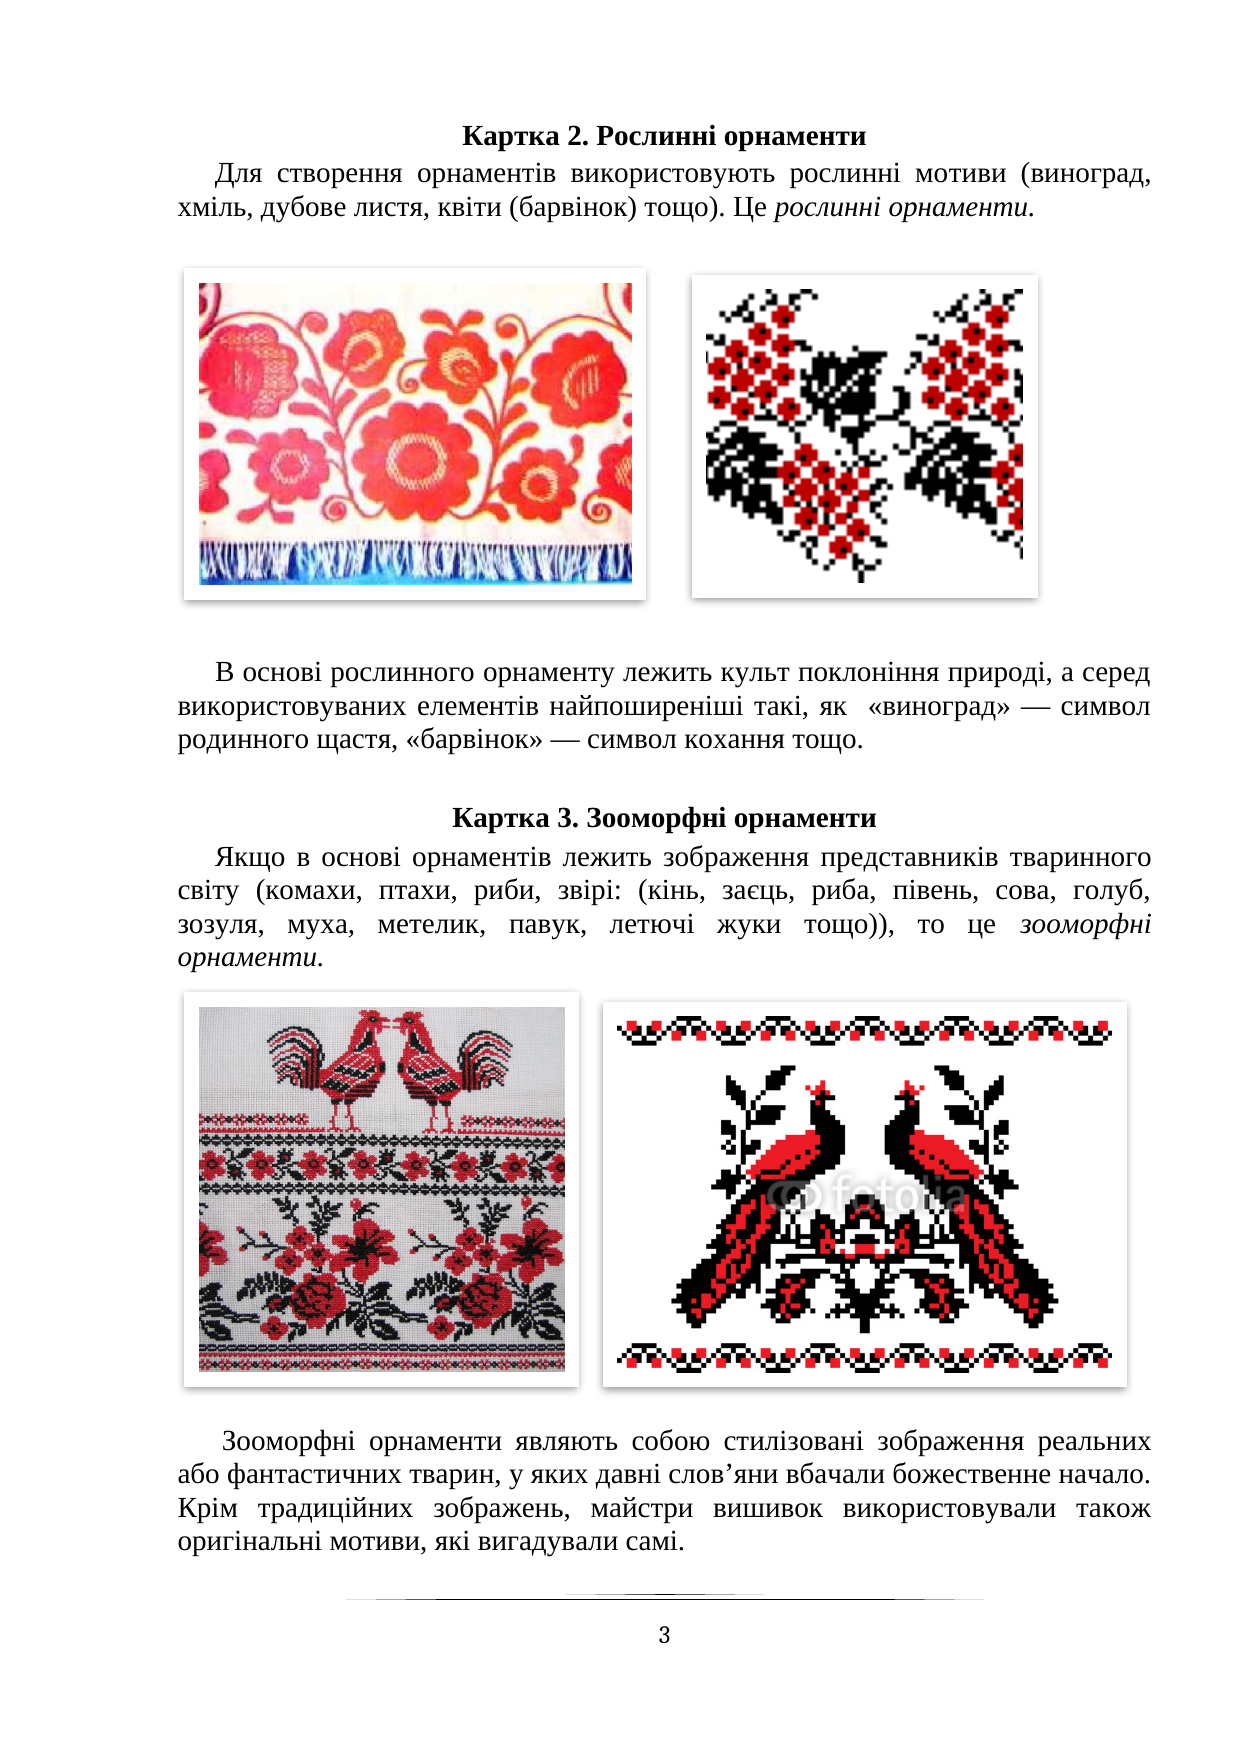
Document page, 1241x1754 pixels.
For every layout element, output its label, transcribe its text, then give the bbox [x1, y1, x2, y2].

picture [617, 1016, 1112, 1373]
text Для створення орнаментів використовують рослинні мотиви (виноград, хміль, дубове листя, квіти (барвінок) тощо). Це рослинні орнаменти. [177, 156, 1152, 223]
picture [199, 1007, 565, 1372]
text Зооморфні орнаменти являють собою стилізовані зображення реальних або фантастичних тварин, у яких давні слов’яни вбачали божественне начало. Крім традиційних зображень, майстри вишивок використовували також оригінальні мотиви, які вигадували самі. [177, 1423, 1152, 1557]
picture [199, 283, 632, 585]
picture [706, 289, 1023, 583]
text В основі рослинного орнаменту лежить культ поклоніння природі, а серед використовуваних елементів найпоширеніші такі, як «виноград» — символ родинного щастя, «барвінок» — символ кохання тощо. [177, 654, 1152, 755]
text Якщо в основі орнаментів лежить зображення представників тваринного світу (комахи, птахи, риби, звірі: (кінь, заєць, риба, півень, сова, голуб, зозуля, муха, метелик, павук, летючі жуки тощо)), то це зооморфні орнаменти. [177, 839, 1152, 973]
text Картка 2. Рослинні орнаменти [177, 118, 1152, 152]
text Картка 3. Зооморфні орнаменти [177, 800, 1152, 834]
